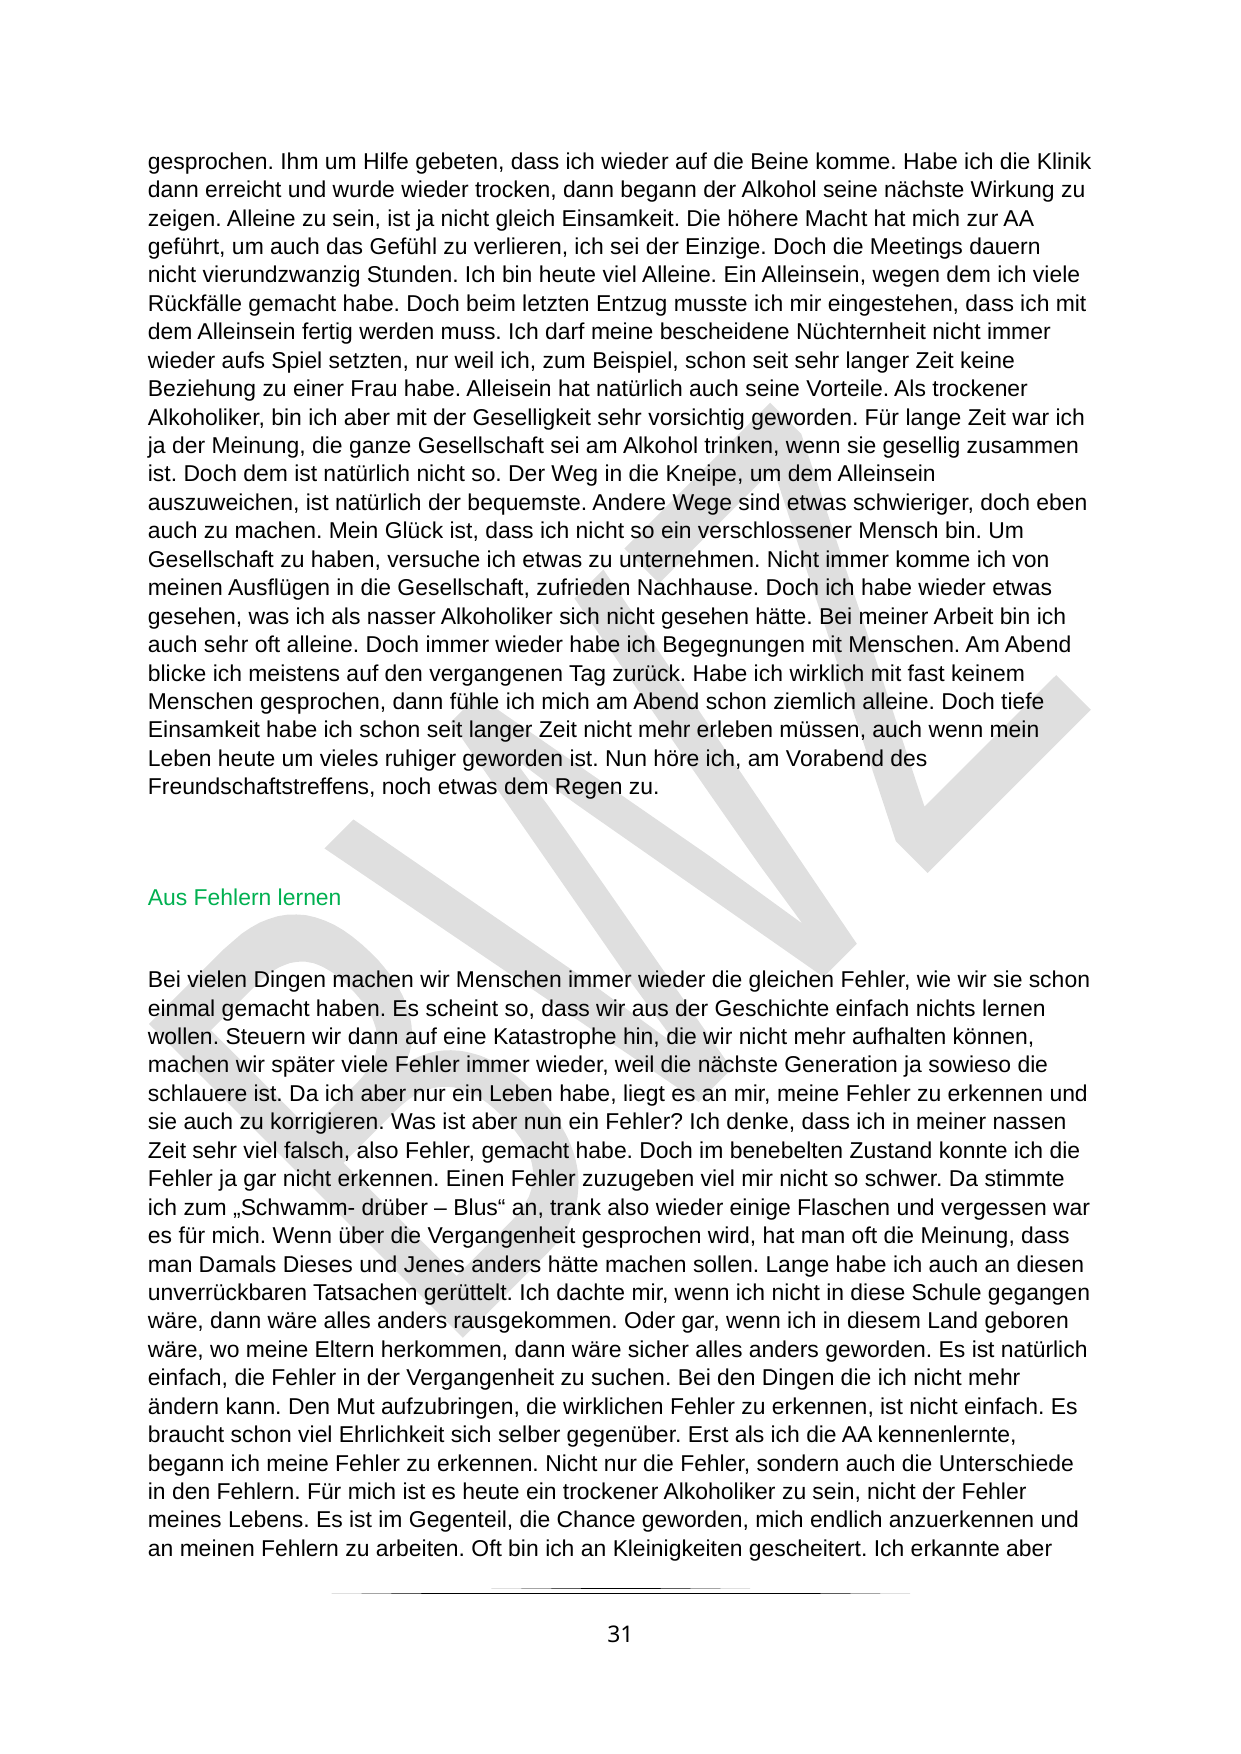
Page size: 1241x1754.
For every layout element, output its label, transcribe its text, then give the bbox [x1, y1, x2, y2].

text Aus Fehlern lernen [148, 884, 1093, 911]
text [148, 966, 1093, 1561]
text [148, 148, 1093, 799]
